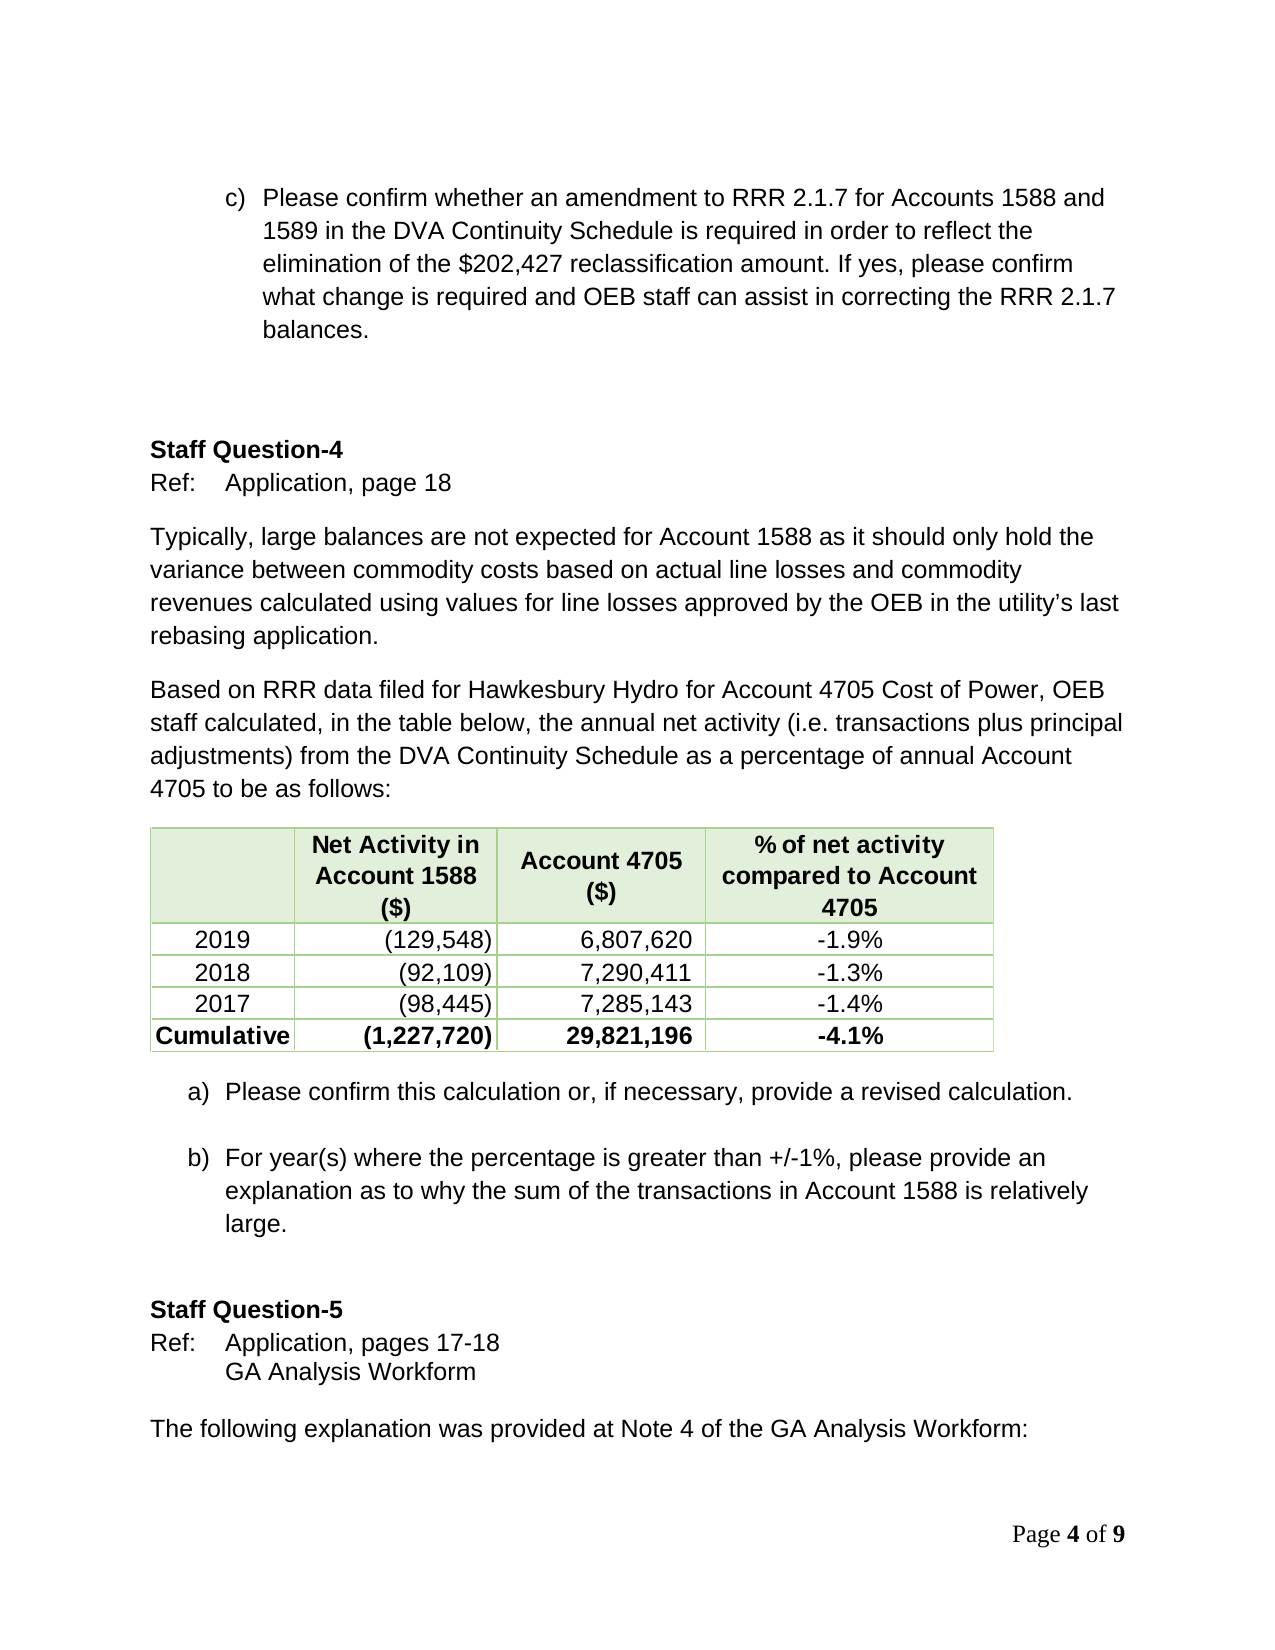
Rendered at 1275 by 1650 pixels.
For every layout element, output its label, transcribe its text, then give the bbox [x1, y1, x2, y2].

subtitle Staff Question-5 [150, 1295, 1125, 1324]
subtitle Staff Question-4 [150, 435, 1125, 464]
text GA Analysis Workform [150, 1357, 1125, 1386]
text The following explanation was provided at Note 4 of the GA Analysis Workform: [150, 1414, 1125, 1442]
text Ref: Application, page 18 [150, 468, 1125, 497]
text Typically, large balances are not expected for Account 1588 as it should only hold the variance between commodity costs based on actual line losses and commodity revenues calculated using values for line losses approved by the OEB in the utility’s last rebasing application. [150, 522, 1125, 650]
text Based on RRR data filed for Hawkesbury Hydro for Account 4705 Cost of Power, OEB staff calculated, in the table below, the annual net activity (i.e. transactions plus principal adjustments) from the DVA Continuity Schedule as a percentage of annual Account 4705 to be as follows: [150, 675, 1125, 803]
text Ref: Application, pages 17-18 [150, 1328, 1125, 1357]
list Please confirm whether an amendment to RRR 2.1.7 for Accounts 1588 and 1589 in the DVA Continuity Schedule is required in order to reflect the elimination of the $202,427 reclassification amount. If yes, please confirm what change is required and OEB staff can assist in correcting the RRR 2.1.7 balances. [225, 183, 1125, 344]
list For year(s) where the percentage is greater than +/-1%, please provide an explanation as to why the sum of the transactions in Account 1588 is relatively large. [187, 1143, 1125, 1238]
list Please confirm this calculation or, if necessary, provide a revised calculation. [187, 1077, 1125, 1106]
